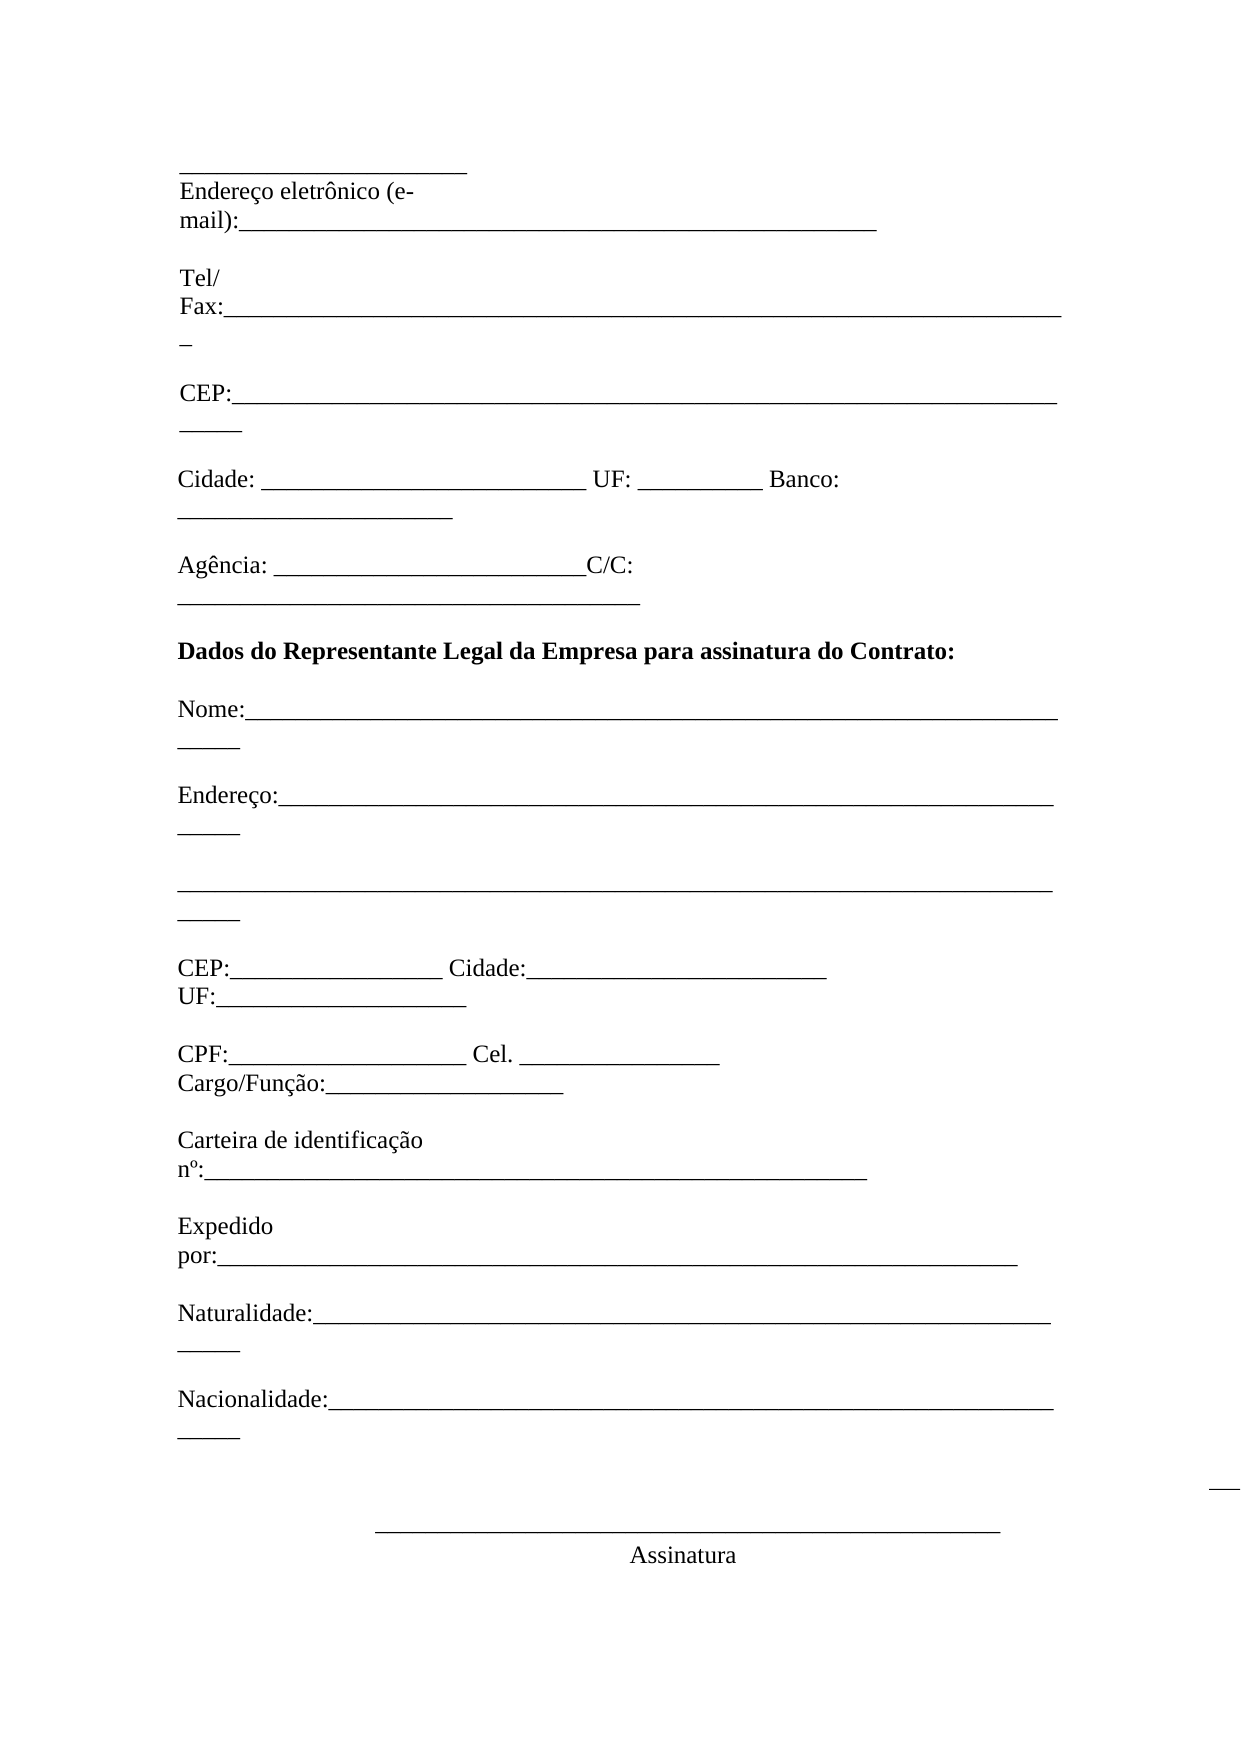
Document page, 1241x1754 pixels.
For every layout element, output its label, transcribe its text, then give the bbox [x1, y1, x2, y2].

text Expedido por:________________________________________________________________ [177, 1211, 1063, 1269]
text Endereço eletrônico (e-mail):___________________________________________________ [179, 176, 1063, 234]
text Assinatura [629, 1540, 1063, 1569]
text Nome:______________________________________________________________________ [177, 694, 1063, 751]
text __________________________________________________ [375, 1507, 1063, 1536]
text ___________________________________________________________________________ [177, 866, 1063, 924]
text CEP:_______________________________________________________________________ [179, 378, 1063, 435]
text Agência: _________________________C/C: _____________________________________ [177, 550, 1063, 608]
text Nacionalidade:_______________________________________________________________ [177, 1384, 1063, 1441]
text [179, 148, 1063, 176]
text Tel/Fax:____________________________________________________________________ [179, 263, 1063, 349]
text Endereço:___________________________________________________________________ [177, 780, 1063, 838]
text Cidade: __________________________ UF: __________ Banco: ______________________ [177, 464, 1063, 521]
text CEP:_________________ Cidade:________________________ UF:____________________ [177, 953, 1063, 1010]
text Naturalidade:________________________________________________________________ [177, 1298, 1063, 1355]
text CPF:___________________ Cel. ________________ Cargo/Função:___________________ [177, 1039, 1063, 1096]
text Dados do Representante Legal da Empresa para assinatura do Contrato: [177, 636, 1063, 665]
text Carteira de identificação nº:_____________________________________________________ [177, 1125, 1063, 1183]
